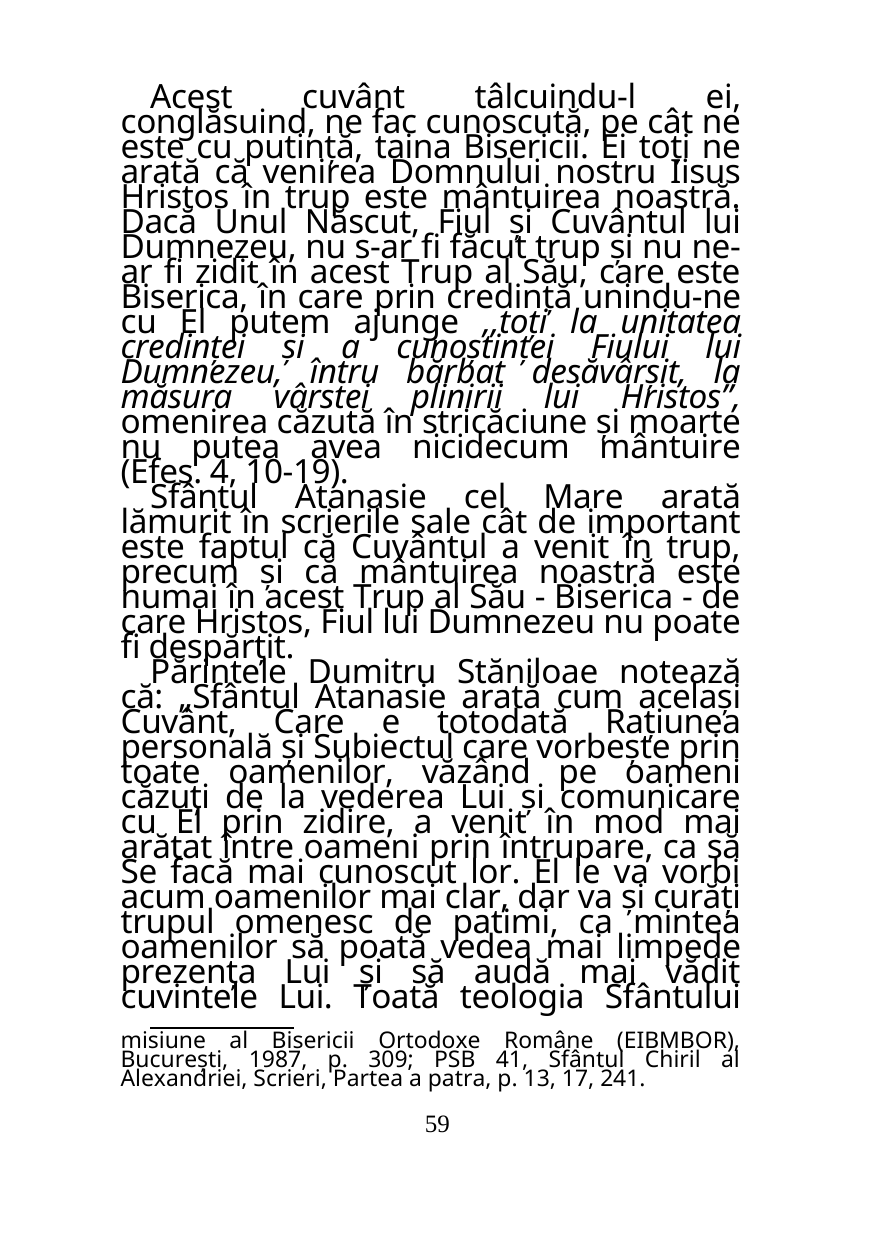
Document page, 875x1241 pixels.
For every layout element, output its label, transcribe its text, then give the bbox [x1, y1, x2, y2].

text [120, 664, 741, 1014]
text Sfântul Atanasie cel Mare arată lămurit în scrierile sale cât de important este faptul că Cuvântul a venit în trup, precum și că mântuirea noastră este numai în acest Trup al Său - Biserica - de care Hristos, Fiul lui Dumnezeu nu poate fi despărțit. [120, 489, 741, 664]
text Acest cuvânt tâlcuindu-l ei, conglăsuind, ne fac cunoscută, pe cât ne este cu putință, taina Bisericii. Ei toți ne arată că venirea Domnului nostru Iisus Hristos în trup este mântuirea noastră. Dacă Unul Născut, Fiul și Cuvântul lui Dumnezeu, nu s-ar fi făcut trup și nu ne-ar fi zidit în acest Trup al Său, care este Biserica, în care prin credință unindu-ne cu El putem ajunge ,,toți la unitatea credinței și a cunoștinței Fiului lui Dumnezeu, întru bărbat desăvârșit, la măsura vârstei plinirii lui Hristos”, omenirea căzută în stricăciune și moarte nu putea avea nicidecum mântuire (Efes. 4, 10-19). [120, 89, 741, 489]
